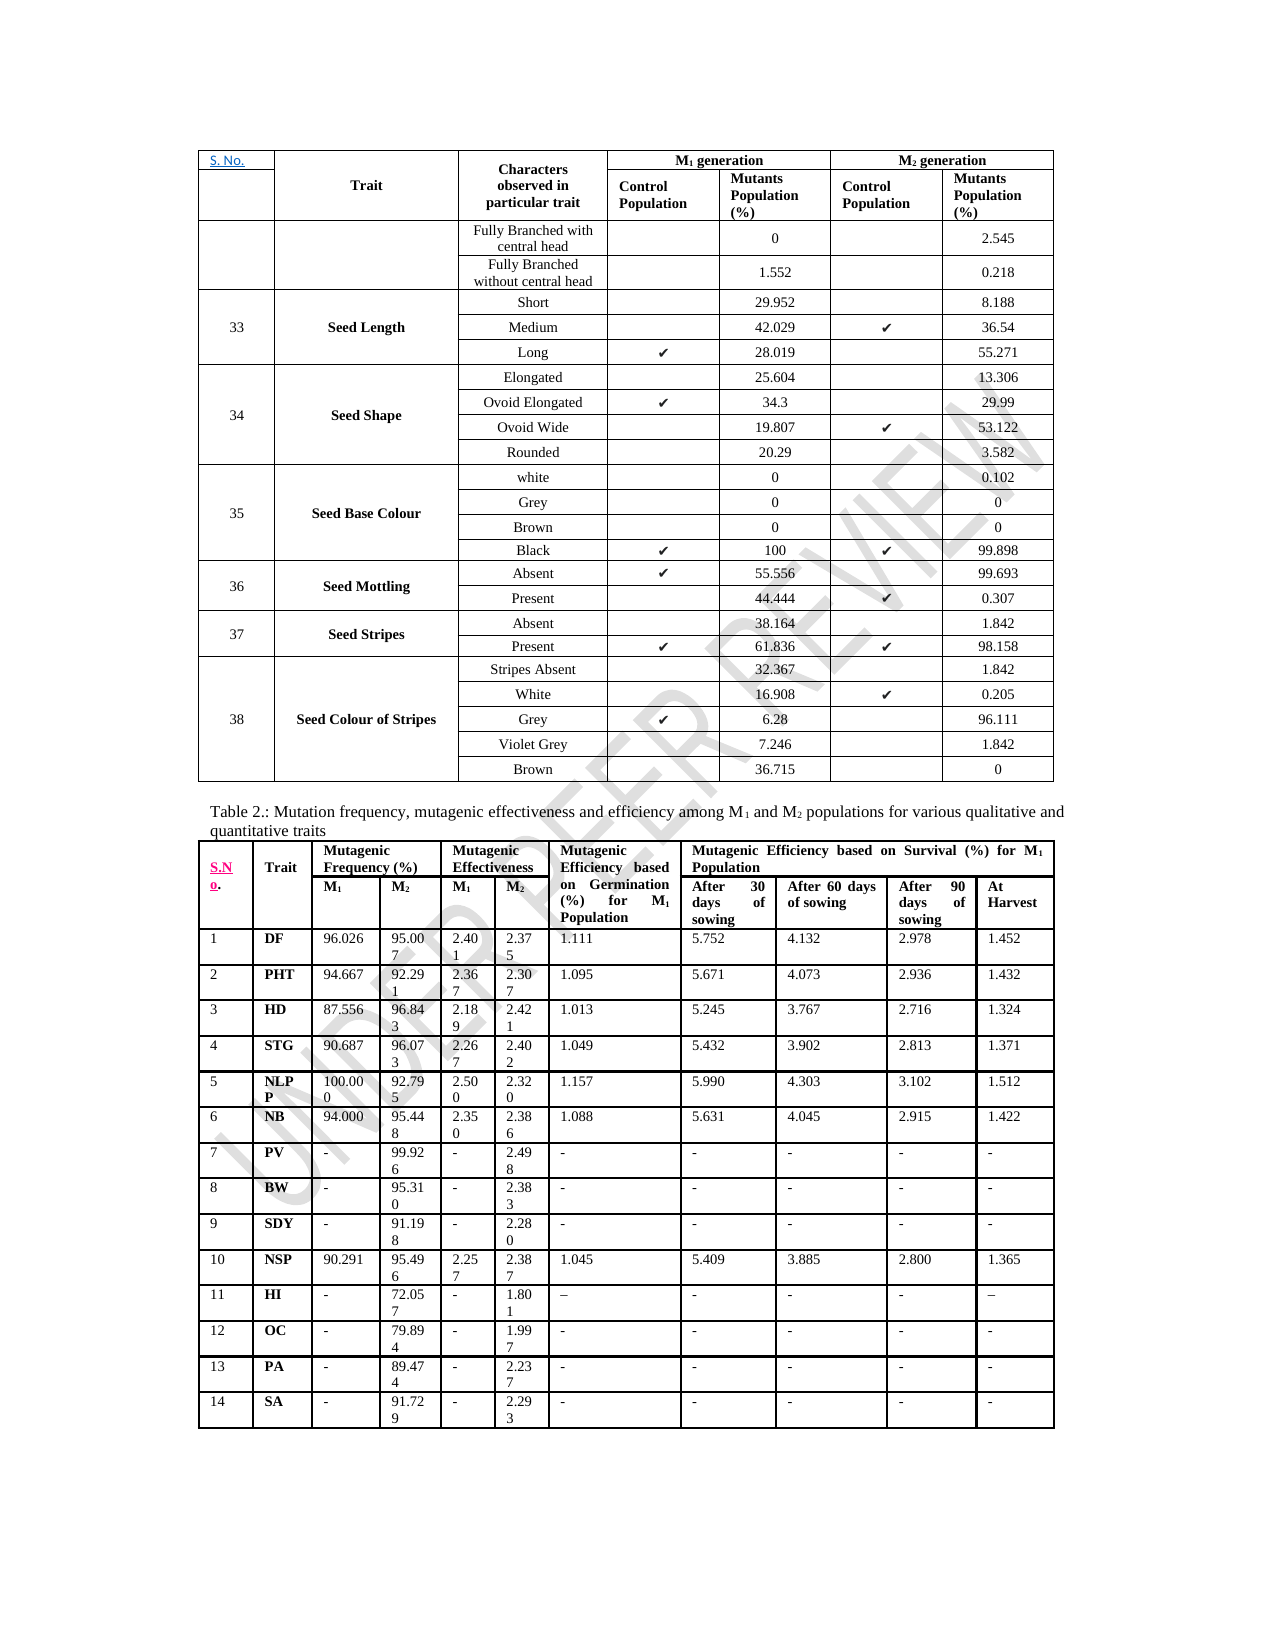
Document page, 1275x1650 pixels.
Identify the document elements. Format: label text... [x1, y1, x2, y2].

table_cell 14 [200, 1393, 252, 1427]
table_cell - [313, 1358, 379, 1391]
table_cell HI [254, 1286, 311, 1320]
table_cell 38 [199, 657, 274, 781]
table_cell 1.512 [978, 1073, 1053, 1106]
table_cell 5.631 [682, 1108, 775, 1142]
table_cell 9 [200, 1215, 252, 1248]
table_cell 0 [720, 221, 830, 255]
table_cell [831, 561, 942, 585]
table_cell ✔ [608, 636, 719, 656]
table_cell 98.158 [943, 636, 1053, 656]
table_cell 1.111 [550, 930, 680, 963]
table_cell PHT [254, 966, 311, 999]
table_header M1 generation [608, 151, 830, 169]
text Table 2.: Mutation frequency, mutagenic effectiveness and efficiency among M1 and M2 populations for various qualitative and quantitative traits [210, 801, 1065, 840]
table_cell 94.667 [313, 966, 379, 999]
table_header S. No. [199, 151, 274, 169]
table_cell 2.257 [442, 1251, 494, 1284]
table_cell Long [459, 340, 607, 364]
table_cell 0.102 [943, 465, 1053, 489]
table_cell ✔ [608, 707, 719, 731]
table_cell After 60 days of sowing [777, 878, 886, 928]
table_cell 1.842 [943, 732, 1053, 756]
table_cell - [442, 1144, 494, 1177]
table_cell 1.013 [550, 1001, 680, 1035]
table_cell [608, 611, 719, 635]
table_cell 34.3 [720, 390, 830, 414]
table_cell - [888, 1358, 975, 1391]
table_cell - [777, 1179, 886, 1213]
table_cell 2.421 [496, 1001, 548, 1035]
table_cell 0 [943, 490, 1053, 514]
table_cell 0.307 [943, 586, 1053, 610]
table_cell 2.498 [496, 1144, 548, 1177]
table_cell - [442, 1286, 494, 1320]
table_cell M2 [496, 878, 548, 928]
table_cell ✔ [831, 636, 942, 656]
table_cell [831, 221, 942, 255]
table_cell - [888, 1393, 975, 1427]
table_cell - [682, 1286, 775, 1320]
table_cell 1.422 [978, 1108, 1053, 1142]
table_cell 44.444 [720, 586, 830, 610]
table_cell 5 [200, 1073, 252, 1106]
table_cell Seed Stripes [275, 611, 458, 656]
table_cell 55.271 [943, 340, 1053, 364]
table_cell ✔ [831, 315, 942, 339]
table_cell Seed Mottling [275, 561, 458, 610]
table_cell - [682, 1144, 775, 1177]
table_cell [831, 290, 942, 314]
table_cell Mutants Population (%) [943, 170, 1053, 220]
table_cell [608, 586, 719, 610]
table_cell - [777, 1393, 886, 1427]
table_cell After 90 days of sowing [888, 878, 975, 928]
table_cell - [550, 1393, 680, 1427]
table_cell - [682, 1215, 775, 1248]
table_cell PV [254, 1144, 311, 1177]
table_cell 1.552 [720, 256, 830, 289]
table_cell 2.915 [888, 1108, 975, 1142]
table_cell 5.245 [682, 1001, 775, 1035]
table_cell - [313, 1393, 379, 1427]
table_cell STG [254, 1037, 311, 1070]
table_cell - [550, 1179, 680, 1213]
table_header Mutagenic Effectiveness [442, 842, 548, 875]
table_cell 20.29 [720, 440, 830, 464]
table_cell 5.409 [682, 1251, 775, 1284]
table_cell SDY [254, 1215, 311, 1248]
table_cell 72.057 [381, 1286, 440, 1320]
table_cell Mutants Population (%) [720, 170, 830, 220]
table_cell [608, 490, 719, 514]
table_cell DF [254, 930, 311, 963]
table_cell - [888, 1144, 975, 1177]
table_cell 91.198 [381, 1215, 440, 1248]
table_cell 29.952 [720, 290, 830, 314]
table_cell Absent [459, 611, 607, 635]
table_cell [831, 256, 942, 289]
table_cell - [978, 1358, 1053, 1391]
table_cell [831, 465, 942, 489]
table_cell 4.045 [777, 1108, 886, 1142]
table_cell - [978, 1144, 1053, 1177]
table_cell 5.752 [682, 930, 775, 963]
table_cell 100 [720, 540, 830, 560]
table_cell 89.474 [381, 1358, 440, 1391]
table_cell 36.715 [720, 757, 830, 781]
table_cell ✔ [608, 390, 719, 414]
table_cell 0.205 [943, 682, 1053, 706]
table_cell 2.500 [442, 1073, 494, 1106]
table_cell OC [254, 1322, 311, 1355]
table_cell - [978, 1215, 1053, 1248]
table_cell - [313, 1179, 379, 1213]
table_cell 4.073 [777, 966, 886, 999]
table_cell 3 [200, 1001, 252, 1035]
table_cell 0 [943, 515, 1053, 539]
table_cell 1.452 [978, 930, 1053, 963]
table_cell Seed Colour of Stripes [275, 657, 458, 781]
table_cell - [978, 1179, 1053, 1213]
table_cell PA [254, 1358, 311, 1391]
table_cell 6 [200, 1108, 252, 1142]
table_cell Control Population [831, 170, 942, 220]
table_cell 3.902 [777, 1037, 886, 1070]
table_cell 2 [200, 966, 252, 999]
table_cell 36 [199, 561, 274, 610]
table_cell [608, 415, 719, 439]
table_cell 92.291 [381, 966, 440, 999]
table_cell 13 [200, 1358, 252, 1391]
table_cell 90.687 [313, 1037, 379, 1070]
table_cell Grey [459, 490, 607, 514]
table_cell 91.729 [381, 1393, 440, 1427]
table_cell - [978, 1322, 1053, 1355]
table_cell [831, 757, 942, 781]
table_cell 2.189 [442, 1001, 494, 1035]
table_cell - [550, 1358, 680, 1391]
table_cell - [888, 1179, 975, 1213]
table_cell [608, 221, 719, 255]
table_cell M1 [313, 878, 379, 928]
table_cell 2.237 [496, 1358, 548, 1391]
table_cell 1.095 [550, 966, 680, 999]
table_cell 1.365 [978, 1251, 1053, 1284]
table_cell Short [459, 290, 607, 314]
table_cell 32.367 [720, 657, 830, 681]
table_cell 2.402 [496, 1037, 548, 1070]
table_cell Seed Shape [275, 365, 458, 464]
table_cell - [682, 1393, 775, 1427]
table_cell - [442, 1322, 494, 1355]
table_cell [199, 170, 274, 220]
table_cell 11 [200, 1286, 252, 1320]
table_cell 19.807 [720, 415, 830, 439]
table_cell white [459, 465, 607, 489]
table_cell ✔ [608, 540, 719, 560]
table_cell 1 [200, 930, 252, 963]
table_cell ✔ [831, 415, 942, 439]
table_cell - [442, 1393, 494, 1427]
table_cell 100.000 [313, 1073, 379, 1106]
table_header Trait [254, 842, 311, 928]
table_cell Fully Branched without central head [459, 256, 607, 289]
table_cell [831, 490, 942, 514]
table_cell 2.383 [496, 1179, 548, 1213]
table_cell - [777, 1286, 886, 1320]
table_cell - [313, 1322, 379, 1355]
table_cell After 30 days of sowing [682, 878, 775, 928]
table_cell – [550, 1286, 680, 1320]
table_cell 3.582 [943, 440, 1053, 464]
table_cell 2.813 [888, 1037, 975, 1070]
table_cell 99.926 [381, 1144, 440, 1177]
table_cell - [313, 1286, 379, 1320]
table_cell [608, 757, 719, 781]
table_cell 33 [199, 290, 274, 364]
table_cell [831, 340, 942, 364]
table_cell 90.291 [313, 1251, 379, 1284]
table_cell ✔ [831, 682, 942, 706]
table_cell 3.102 [888, 1073, 975, 1106]
table_cell 2.387 [496, 1251, 548, 1284]
table_cell - [978, 1393, 1053, 1427]
table_cell 4.132 [777, 930, 886, 963]
table_cell 96.111 [943, 707, 1053, 731]
table_cell - [442, 1179, 494, 1213]
table_cell 4 [200, 1037, 252, 1070]
table_cell 0 [720, 465, 830, 489]
table_cell [831, 732, 942, 756]
table_cell Elongated [459, 365, 607, 389]
table_cell SA [254, 1393, 311, 1427]
table_cell Seed Length [275, 290, 458, 364]
table_cell [831, 611, 942, 635]
table_cell 36.54 [943, 315, 1053, 339]
table_cell 2.267 [442, 1037, 494, 1070]
table_cell Grey [459, 707, 607, 731]
table_cell - [550, 1322, 680, 1355]
table_cell 2.293 [496, 1393, 548, 1427]
table_cell [608, 515, 719, 539]
table_cell 2.375 [496, 930, 548, 963]
table_cell At Harvest [978, 878, 1053, 928]
table_cell 8.188 [943, 290, 1053, 314]
table_cell 61.836 [720, 636, 830, 656]
table_cell - [777, 1215, 886, 1248]
table_cell 1.997 [496, 1322, 548, 1355]
table_cell Ovoid Wide [459, 415, 607, 439]
table_cell 99.898 [943, 540, 1053, 560]
table_cell [831, 515, 942, 539]
table_cell 92.795 [381, 1073, 440, 1106]
table_cell 25.604 [720, 365, 830, 389]
table_cell ✔ [831, 586, 942, 610]
table_cell 95.448 [381, 1108, 440, 1142]
table_header Mutagenic Efficiency based on Survival (%) for M1 Population [682, 842, 1053, 875]
table_cell 5.990 [682, 1073, 775, 1106]
table_cell HD [254, 1001, 311, 1035]
table_cell NLPP [254, 1073, 311, 1106]
table_cell 0.218 [943, 256, 1053, 289]
table_cell 1.371 [978, 1037, 1053, 1070]
table_cell 10 [200, 1251, 252, 1284]
table_cell - [777, 1144, 886, 1177]
table_cell 2.716 [888, 1001, 975, 1035]
table_cell Present [459, 586, 607, 610]
table_cell 95.310 [381, 1179, 440, 1213]
table_cell 2.936 [888, 966, 975, 999]
table_cell 95.496 [381, 1251, 440, 1284]
table_cell Brown [459, 515, 607, 539]
table_cell - [442, 1358, 494, 1391]
table_cell [831, 365, 942, 389]
table_cell 3.767 [777, 1001, 886, 1035]
table_cell 55.556 [720, 561, 830, 585]
table_cell 99.693 [943, 561, 1053, 585]
table_cell - [682, 1179, 775, 1213]
table_cell - [550, 1144, 680, 1177]
table_cell [831, 440, 942, 464]
table_header Characters observed in particular trait [459, 151, 607, 220]
table_cell [608, 365, 719, 389]
table_cell 1.842 [943, 657, 1053, 681]
table_cell 1.432 [978, 966, 1053, 999]
table_cell [608, 465, 719, 489]
table_cell 7 [200, 1144, 252, 1177]
table_cell [608, 682, 719, 706]
table_cell 94.000 [313, 1108, 379, 1142]
table_cell 16.908 [720, 682, 830, 706]
table_cell [831, 707, 942, 731]
table_cell Rounded [459, 440, 607, 464]
table_cell 1.324 [978, 1001, 1053, 1035]
table_cell 79.894 [381, 1322, 440, 1355]
table_cell Brown [459, 757, 607, 781]
table_header S.No. [200, 842, 252, 928]
table_cell 12 [200, 1322, 252, 1355]
table_cell 1.045 [550, 1251, 680, 1284]
table_cell ✔ [608, 340, 719, 364]
table_cell 2.386 [496, 1108, 548, 1142]
table_cell Control Population [608, 170, 719, 220]
table_cell - [888, 1286, 975, 1320]
table_cell 2.320 [496, 1073, 548, 1106]
table_cell Seed Base Colour [275, 465, 458, 560]
table_cell ✔ [831, 540, 942, 560]
table_cell 5.671 [682, 966, 775, 999]
table_cell 37 [199, 611, 274, 656]
table_cell 96.843 [381, 1001, 440, 1035]
table_cell 95.007 [381, 930, 440, 963]
table_cell 7.246 [720, 732, 830, 756]
table_cell 34 [199, 365, 274, 464]
table_cell Black [459, 540, 607, 560]
table_cell 8 [200, 1179, 252, 1213]
table_cell 1.049 [550, 1037, 680, 1070]
table_cell 0 [943, 757, 1053, 781]
table_cell [608, 657, 719, 681]
table_cell 2.280 [496, 1215, 548, 1248]
table_cell 53.122 [943, 415, 1053, 439]
table_cell M1 [442, 878, 494, 928]
table_cell NSP [254, 1251, 311, 1284]
table_cell 96.073 [381, 1037, 440, 1070]
table_cell - [313, 1144, 379, 1177]
table_header Mutagenic Efficiency based on Germination (%) for M1 Population [550, 842, 680, 928]
table_header Trait [275, 151, 458, 220]
table_cell Stripes Absent [459, 657, 607, 681]
table_cell 1.088 [550, 1108, 680, 1142]
table_cell [608, 440, 719, 464]
table_cell 2.800 [888, 1251, 975, 1284]
table_cell - [550, 1215, 680, 1248]
table_cell - [888, 1322, 975, 1355]
table_cell 35 [199, 465, 274, 560]
table_cell - [682, 1322, 775, 1355]
table_cell - [682, 1358, 775, 1391]
table_cell White [459, 682, 607, 706]
table_cell 96.026 [313, 930, 379, 963]
table_cell 5.432 [682, 1037, 775, 1070]
table_cell Fully Branched with central head [459, 221, 607, 255]
table_cell [608, 315, 719, 339]
table_cell Absent [459, 561, 607, 585]
table_cell 38.164 [720, 611, 830, 635]
table_cell - [777, 1322, 886, 1355]
table_cell [608, 732, 719, 756]
table_cell [608, 290, 719, 314]
table_cell 2.401 [442, 930, 494, 963]
table_cell 0 [720, 515, 830, 539]
table_header Mutagenic Frequency (%) [313, 842, 440, 875]
table_cell - [442, 1215, 494, 1248]
table_cell 0 [720, 490, 830, 514]
table_cell [831, 390, 942, 414]
table_cell 6.28 [720, 707, 830, 731]
table_cell 2.545 [943, 221, 1053, 255]
table_cell Violet Grey [459, 732, 607, 756]
table_cell BW [254, 1179, 311, 1213]
table_cell 29.99 [943, 390, 1053, 414]
table_cell 87.556 [313, 1001, 379, 1035]
table_cell 1.157 [550, 1073, 680, 1106]
table_cell M2 [381, 878, 440, 928]
table_cell NB [254, 1108, 311, 1142]
table_cell 13.306 [943, 365, 1053, 389]
table_cell [831, 657, 942, 681]
table_cell [608, 256, 719, 289]
table_cell - [888, 1215, 975, 1248]
table_cell 2.978 [888, 930, 975, 963]
table_header M2 generation [831, 151, 1053, 169]
table_cell 42.029 [720, 315, 830, 339]
table_cell 3.885 [777, 1251, 886, 1284]
table_cell - [777, 1358, 886, 1391]
table_cell ✔ [608, 561, 719, 585]
table_cell 4.303 [777, 1073, 886, 1106]
table_cell 1.801 [496, 1286, 548, 1320]
table_cell 1.842 [943, 611, 1053, 635]
table_cell 2.307 [496, 966, 548, 999]
table_cell Ovoid Elongated [459, 390, 607, 414]
table_cell 2.367 [442, 966, 494, 999]
table_cell – [978, 1286, 1053, 1320]
table_cell 28.019 [720, 340, 830, 364]
table_cell 2.350 [442, 1108, 494, 1142]
table_cell - [313, 1215, 379, 1248]
table_cell Present [459, 636, 607, 656]
table_cell Medium [459, 315, 607, 339]
